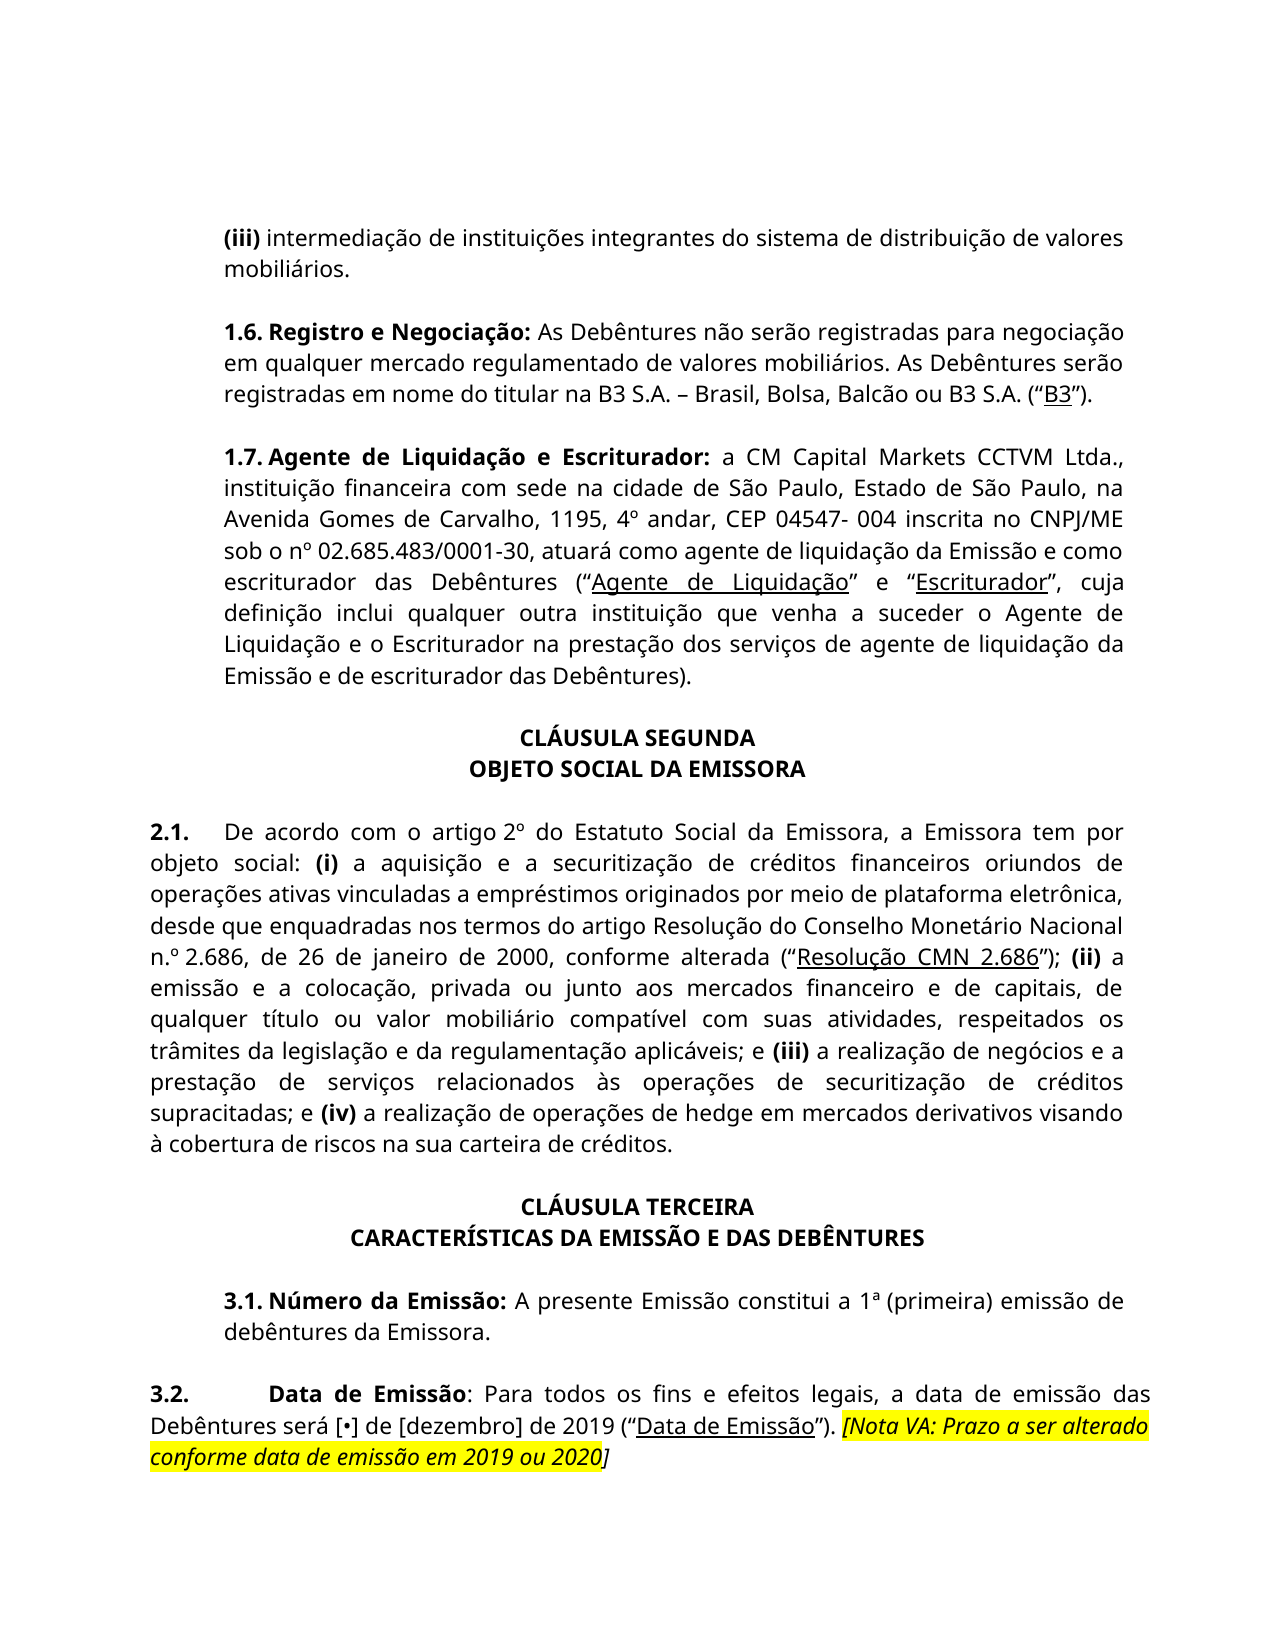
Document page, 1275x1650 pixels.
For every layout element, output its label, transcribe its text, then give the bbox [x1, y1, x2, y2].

list Data de Emissão: Para todos os fins e efeitos legais, a data de emissão das Debêntures será [•] de [dezembro] de 2019 (“Data de Emissão”). [Nota VA: Prazo a ser alterado conforme data de emissão em 2019 ou 2020] [150, 1378, 1152, 1472]
list Número da Emissão: A presente Emissão constitui a 1ª (primeira) emissão de debêntures da Emissora. [224, 1284, 1124, 1347]
list Registro e Negociação: As Debêntures não serão registradas para negociação em qualquer mercado regulamentado de valores mobiliários. As Debêntures serão registradas em nome do titular na B3 S.A. – Brasil, Bolsa, Balcão ou B3 S.A. (“B3”). [224, 315, 1124, 409]
text OBJETO SOCIAL DA EMISSORA [150, 753, 1124, 784]
text CARACTERÍSTICAS DA EMISSÃO E DAS DEBÊNTURES [150, 1222, 1124, 1253]
list Agente de Liquidação e Escriturador: a CM Capital Markets CCTVM Ltda., instituição financeira com sede na cidade de São Paulo, Estado de São Paulo, na Avenida Gomes de Carvalho, 1195, 4º andar, CEP 04547- 004 inscrita no CNPJ/ME sob o nº 02.685.483/0001-30, atuará como agente de liquidação da Emissão e como escriturador das Debêntures (“Agente de Liquidação” e “Escriturador”, cuja definição inclui qualquer outra instituição que venha a suceder o Agente de Liquidação e o Escriturador na prestação dos serviços de agente de liquidação da Emissão e de escriturador das Debêntures). [224, 440, 1124, 690]
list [224, 222, 1124, 284]
text CLÁUSULA TERCEIRA [150, 1190, 1124, 1222]
text CLÁUSULA SEGUNDA [150, 722, 1124, 753]
list De acordo com o artigo 2º do Estatuto Social da Emissora, a Emissora tem por objeto social: (i) a aquisição e a securitização de créditos financeiros oriundos de operações ativas vinculadas a empréstimos originados por meio de plataforma eletrônica, desde que enquadradas nos termos do artigo Resolução do Conselho Monetário Nacional n.º 2.686, de 26 de janeiro de 2000, conforme alterada (“Resolução CMN 2.686”); (ii) a emissão e a colocação, privada ou junto aos mercados financeiro e de capitais, de qualquer título ou valor mobiliário compatível com suas atividades, respeitados os trâmites da legislação e da regulamentação aplicáveis; e (iii) a realização de negócios e a prestação de serviços relacionados às operações de securitização de créditos supracitadas; e (iv) a realização de operações de hedge em mercados derivativos visando à cobertura de riscos na sua carteira de créditos. [150, 815, 1124, 1159]
